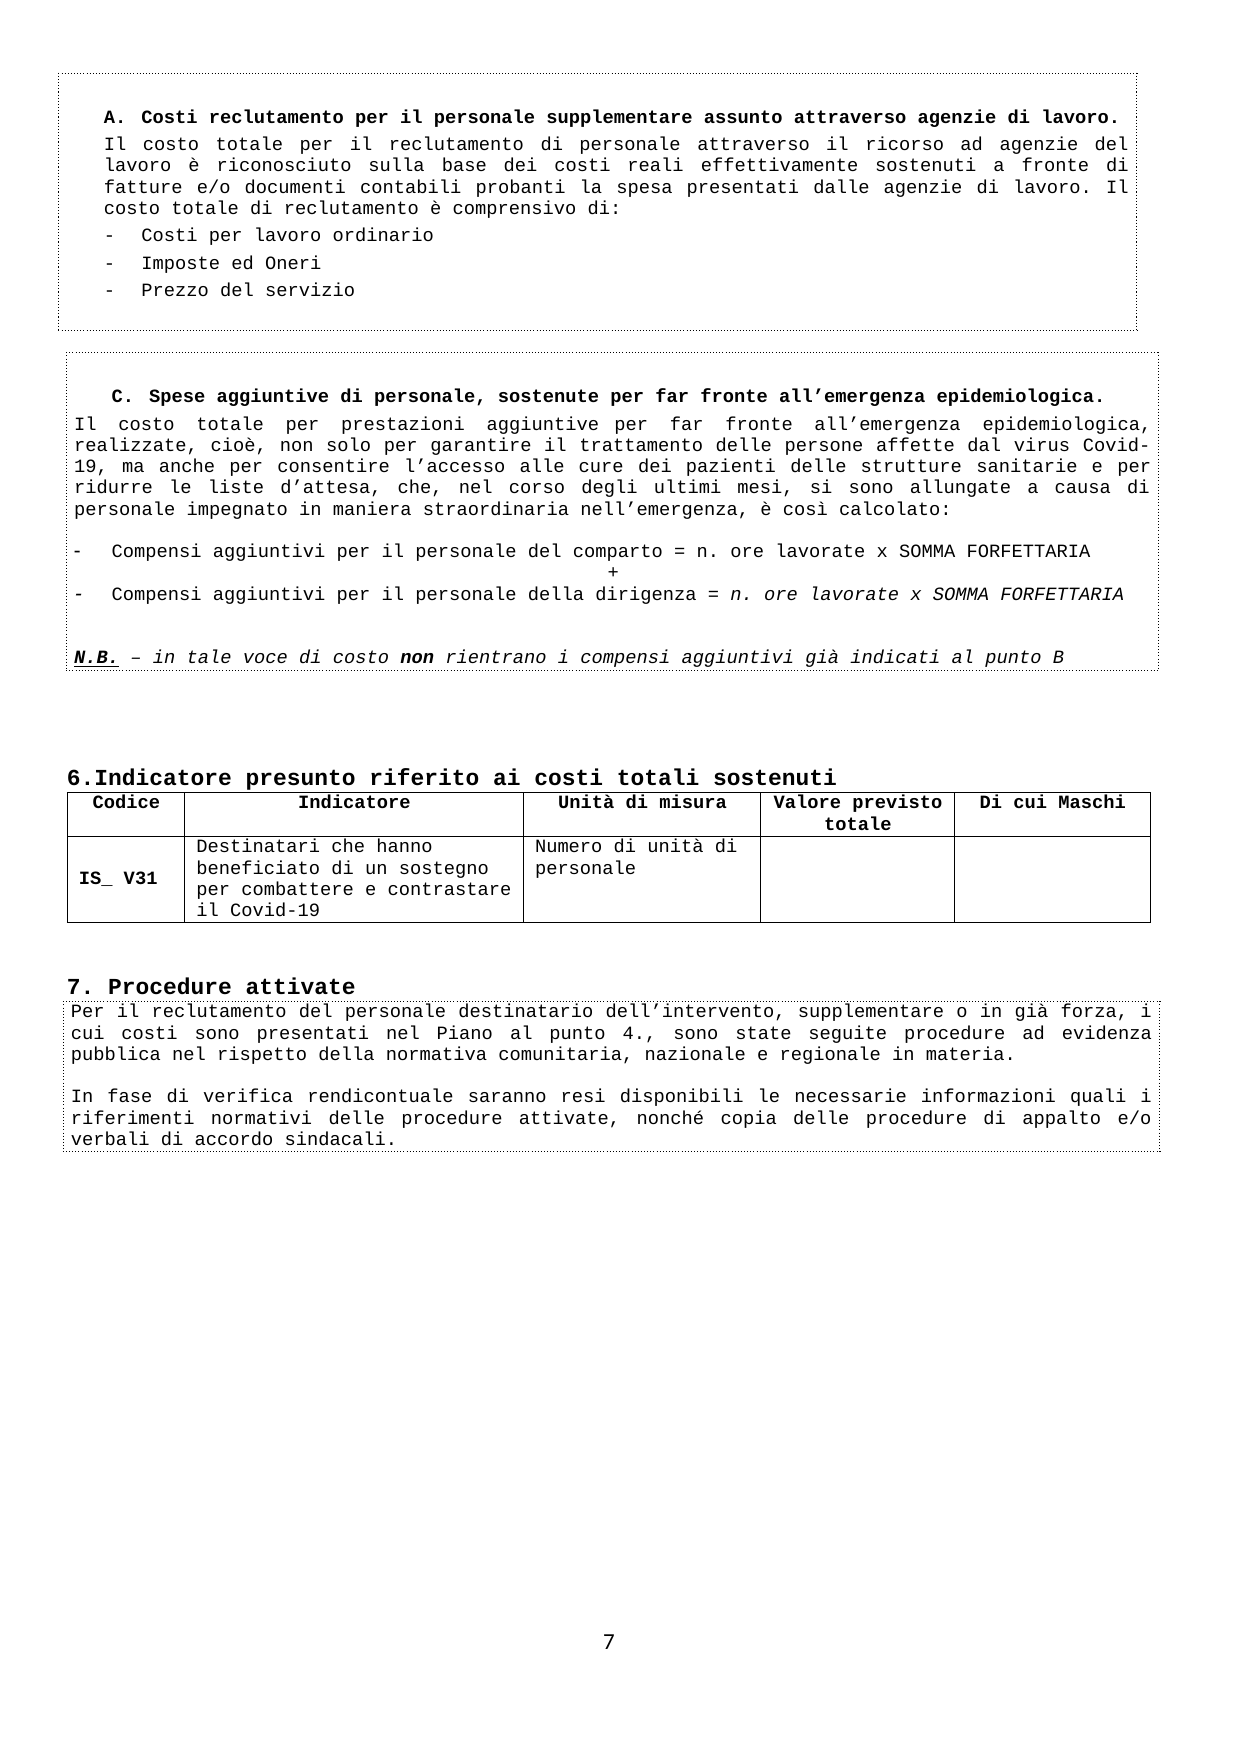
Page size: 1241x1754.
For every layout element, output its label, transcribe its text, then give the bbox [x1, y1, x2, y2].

table_cell Destinatari che hanno beneficiato di un sostegno per combattere e contrastare il Covid-19 [185, 837, 523, 922]
table_header Spese aggiuntive di personale, sostenute per far fronte all’emergenza epidemiologica. Il costo totale per prestazioni aggiuntive per far fronte all’emergenza epidemiologica, realizzate, cioè, non solo per garantire il trattamento delle persone affette dal virus Covid-19, ma anche per consentire l’accesso alle cure dei pazienti delle strutture sanitarie e per ridurre le liste d’attesa, che, nel corso degli ultimi mesi, si sono allungate a causa di personale impegnato in maniera straordinaria nell’emergenza, è così calcolato: Compensi aggiuntivi per il personale del comparto = n. ore lavorate x SOMMA FORFETTARIA + Compensi aggiuntivi per il personale della dirigenza = n. ore lavorate x SOMMA FORFETTARIA N.B. – in tale voce di costo non rientrano i compensi aggiuntivi già indicati al punto B [67, 352, 1159, 669]
table_cell [761, 837, 954, 922]
table_header Valore previsto totale [761, 793, 954, 836]
table_cell [955, 837, 1150, 922]
table_header Per il reclutamento del personale destinatario dell’intervento, supplementare o in già forza, i cui costi sono presentati nel Piano al punto 4., sono state seguite procedure ad evidenza pubblica nel rispetto della normativa comunitaria, nazionale e regionale in materia. In fase di verifica rendicontuale saranno resi disponibili le necessarie informazioni quali i riferimenti normativi delle procedure attivate, nonché copia delle procedure di appalto e/o verbali di accordo sindacali. [63, 1001, 1159, 1151]
table_header Unità di misura [524, 793, 760, 836]
table_header Codice [68, 793, 184, 836]
table_header Di cui Maschi [955, 793, 1150, 836]
table_header Costi reclutamento per il personale supplementare assunto attraverso agenzie di lavoro. Il costo totale per il reclutamento di personale attraverso il ricorso ad agenzie del lavoro è riconosciuto sulla base dei costi reali effettivamente sostenuti a fronte di fatture e/o documenti contabili probanti la spesa presentati dalle agenzie di lavoro. Il costo totale di reclutamento è comprensivo di: Costi per lavoro ordinario Imposte ed Oneri Prezzo del servizio [59, 73, 1136, 330]
table_header Indicatore [185, 793, 523, 836]
table_cell IS_ V31 [68, 837, 184, 922]
table_cell Numero di unità di personale [524, 837, 760, 922]
text 7. Procedure attivate [67, 975, 1151, 1001]
text 6.Indicatore presunto riferito ai costi totali sostenuti [67, 766, 1151, 792]
